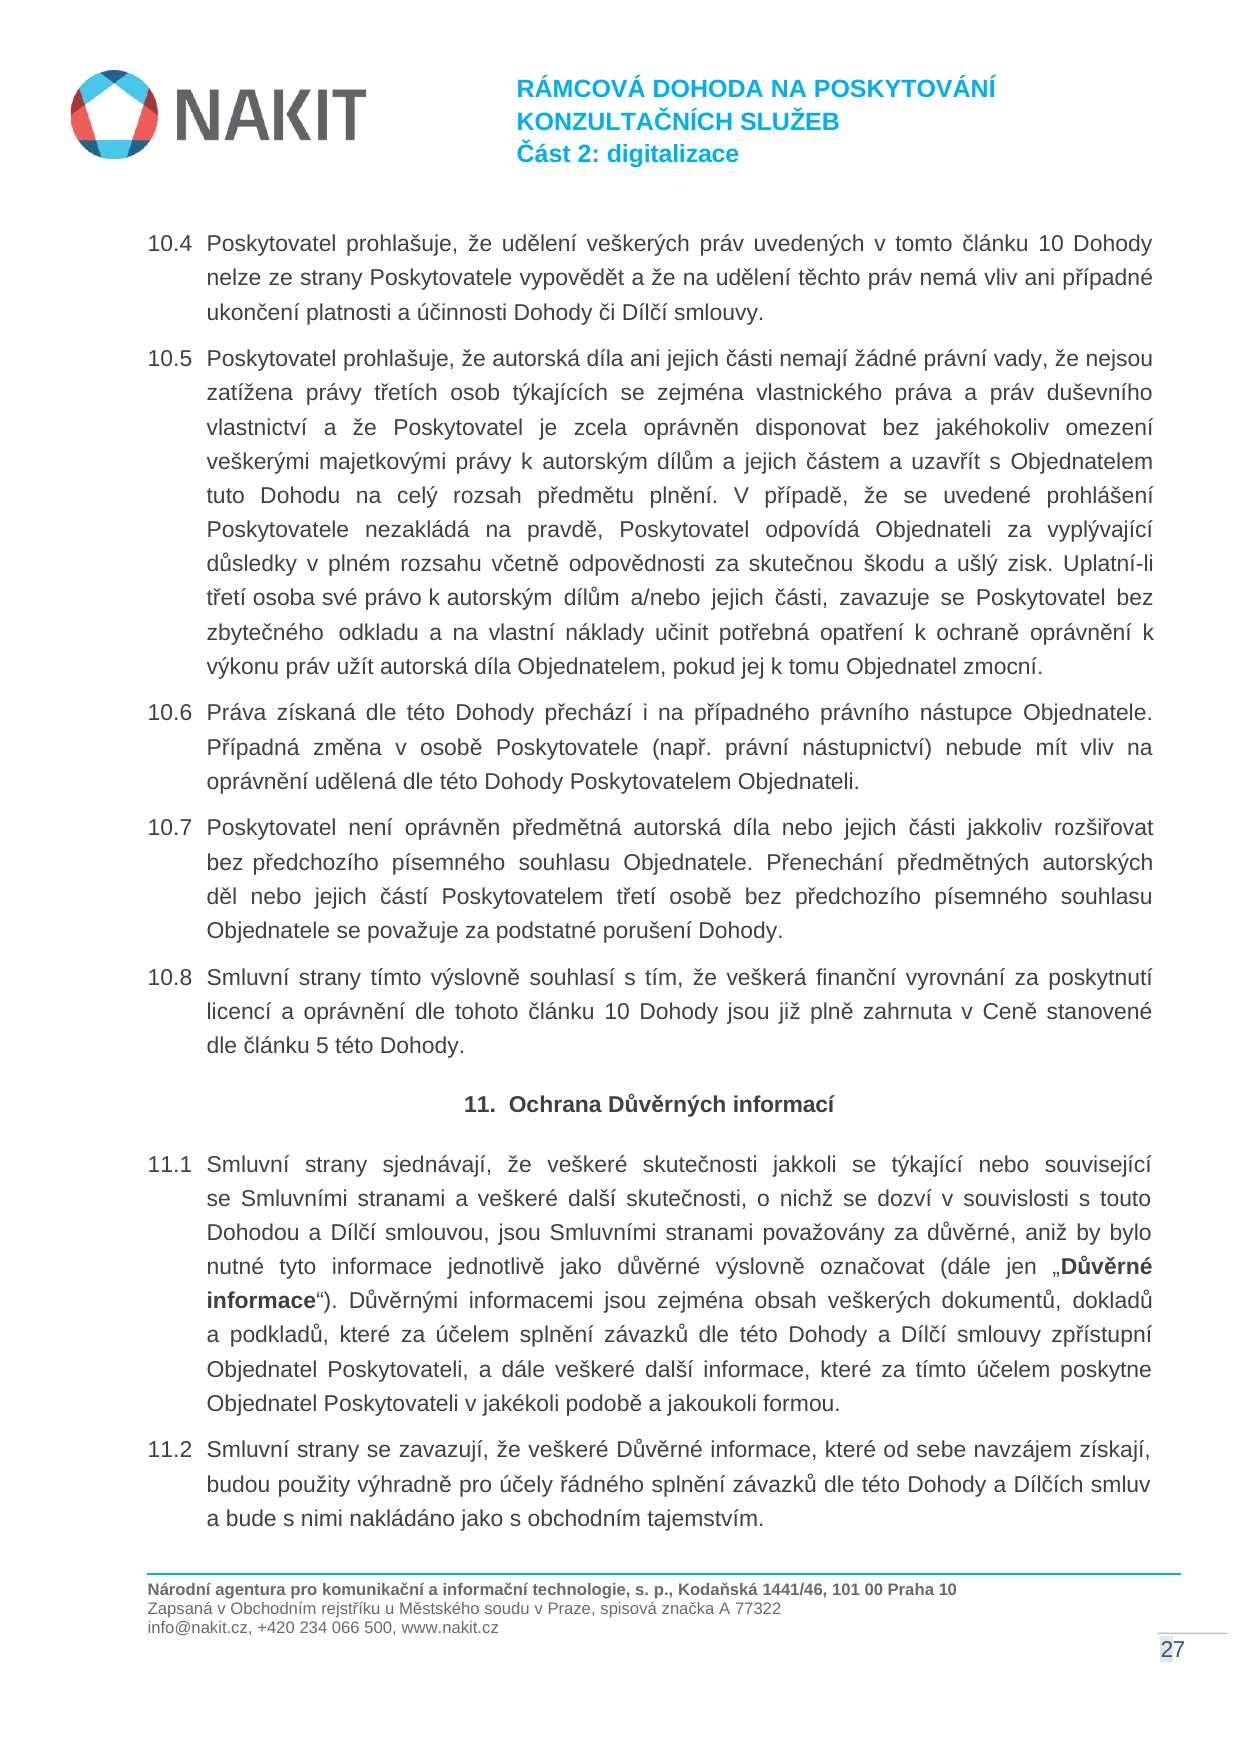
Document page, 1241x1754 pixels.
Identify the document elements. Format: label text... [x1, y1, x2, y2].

subtitle Ochrana Důvěrných informací [464, 1091, 1178, 1118]
list Poskytovatel prohlašuje, že udělení veškerých práv uvedených v tomto článku 10 Dohody nelze ze strany Poskytovatele vypovědět a že na udělení těchto práv nemá vliv ani případné ukončení platnosti a účinnosti Dohody či Dílčí smlouvy. [147, 230, 1153, 325]
list Poskytovatel prohlašuje, že autorská díla ani jejich části nemají žádné právní vady, že nejsou zatížena právy třetích osob týkajících se zejména vlastnického práva a práv duševního vlastnictví a že Poskytovatel je zcela oprávněn disponovat bez jakéhokoliv omezení veškerými majetkovými právy k autorským dílům a jejich částem a uzavřít s Objednatelem tuto Dohodu na celý rozsah předmětu plnění. V případě, že se uvedené prohlášení Poskytovatele nezakládá na pravdě, Poskytovatel odpovídá Objednateli za vyplývající důsledky v plném rozsahu včetně odpovědnosti za skutečnou škodu a ušlý zisk. Uplatní-li třetí osoba své právo k autorským dílům a/nebo jejich části, zavazuje se Poskytovatel bez zbytečného odkladu a na vlastní náklady učinit potřebná opatření k ochraně oprávnění k výkonu práv užít autorská díla Objednatelem, pokud jej k tomu Objednatel zmocní. [147, 345, 1154, 679]
list Smluvní strany sjednávají, že veškeré skutečnosti jakkoli se týkající nebo související se Smluvními stranami a veškeré další skutečnosti, o nichž se dozví v souvislosti s touto Dohodou a Dílčí smlouvou, jsou Smluvními stranami považovány za důvěrné, aniž by bylo nutné tyto informace jednotlivě jako důvěrné výslovně označovat (dále jen „Důvěrné informace“). Důvěrnými informacemi jsou zejména obsah veškerých dokumentů, dokladů a podkladů, které za účelem splnění závazků dle této Dohody a Dílčí smlouvy zpřístupní Objednatel Poskytovateli, a dále veškeré další informace, které za tímto účelem poskytne Objednatel Poskytovateli v jakékoli podobě a jakoukoli formou. [147, 1151, 1152, 1416]
picture [70, 70, 367, 159]
list Práva získaná dle této Dohody přechází i na případného právního nástupce Objednatele. Případná změna v osobě Poskytovatele (např. právní nástupnictví) nebude mít vliv na oprávnění udělená dle této Dohody Poskytovatelem Objednateli. [147, 699, 1153, 794]
list Poskytovatel není oprávněn předmětná autorská díla nebo jejich části jakkoliv rozšiřovat bez předchozího písemného souhlasu Objednatele. Přenechání předmětných autorských děl nebo jejich částí Poskytovatelem třetí osobě bez předchozího písemného souhlasu Objednatele se považuje za podstatné porušení Dohody. [147, 814, 1153, 943]
list Smluvní strany tímto výslovně souhlasí s tím, že veškerá finanční vyrovnání za poskytnutí licencí a oprávnění dle tohoto článku 10 Dohody jsou již plně zahrnuta v Ceně stanovené dle článku 5 této Dohody. [147, 963, 1153, 1058]
list Smluvní strany se zavazují, že veškeré Důvěrné informace, které od sebe navzájem získají, budou použity výhradně pro účely řádného splnění závazků dle této Dohody a Dílčích smluv a bude s nimi nakládáno jako s obchodním tajemstvím. [147, 1436, 1152, 1531]
